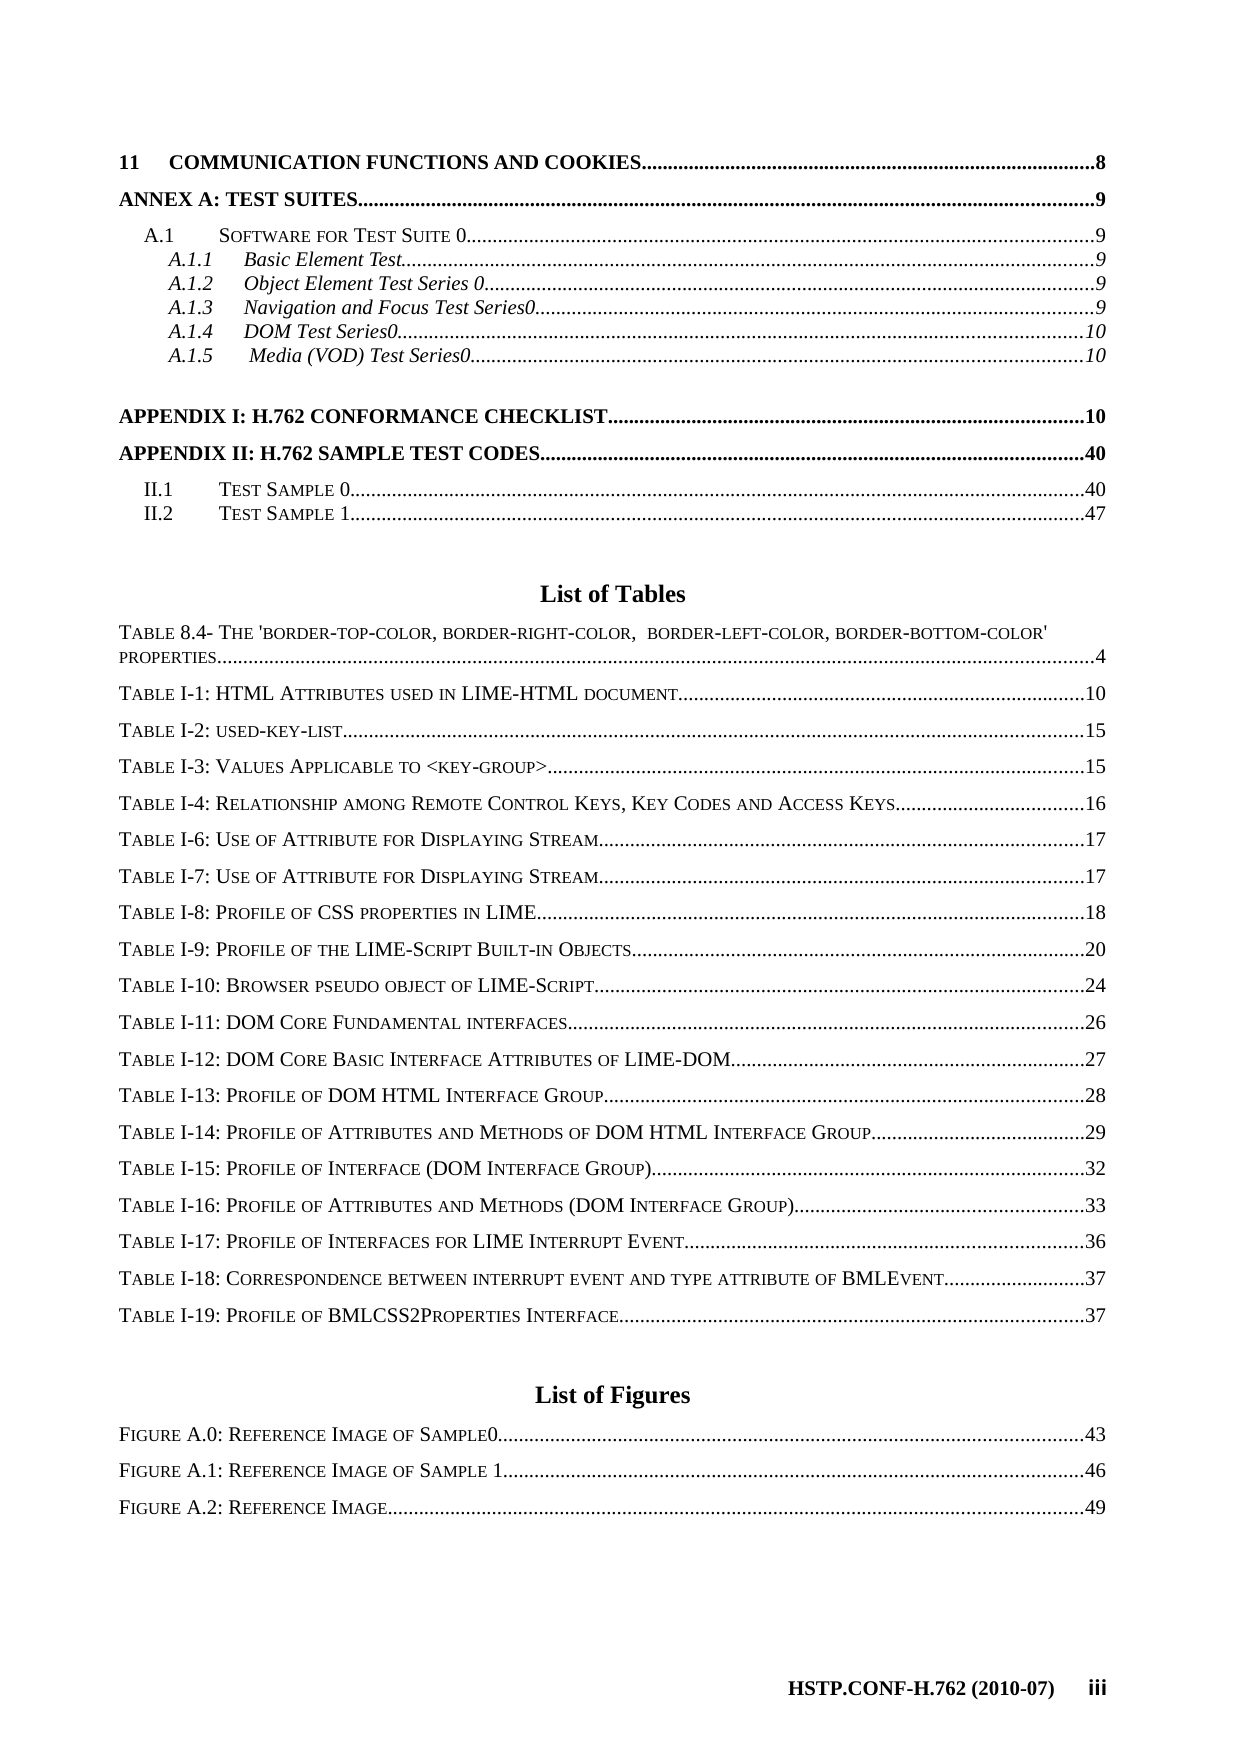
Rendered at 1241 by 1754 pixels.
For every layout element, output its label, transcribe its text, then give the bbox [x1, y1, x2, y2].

text II.1 Test Sample 0 40 [144, 477, 1107, 501]
text Appendix I: H.762 conformance checklist 10 [119, 380, 1107, 428]
text Table I-18: Correspondence between interrupt event and type attribute of BMLEvent 37 [119, 1266, 1107, 1290]
text List of Figures [119, 1380, 1107, 1409]
text Figure A.1: Reference Image of Sample 1 46 [119, 1458, 1107, 1482]
text A.1.3 Navigation and Focus Test Series0 9 [169, 295, 1107, 319]
text Table I-6: Use of Attribute for Displaying Stream 17 [119, 827, 1107, 851]
text Table I-12: DOM Core Basic Interface Attributes of LIME-DOM 27 [119, 1047, 1107, 1071]
text Table I-16: Profile of Attributes and Methods (DOM Interface Group) 33 [119, 1193, 1107, 1217]
text Table I-15: Profile of Interface (DOM Interface Group) 32 [119, 1156, 1107, 1180]
text A.1.1 Basic Element Test 9 [169, 247, 1107, 271]
text Figure A.0: Reference Image of Sample0 43 [119, 1422, 1107, 1446]
text Table I-4: Relationship among Remote Control Keys, Key Codes and Access Keys 16 [119, 791, 1107, 815]
text Table I-13: Profile of DOM HTML Interface Group 28 [119, 1083, 1107, 1107]
text Table I-19: Profile of BMLCSS2Properties Interface 37 [119, 1302, 1107, 1327]
text Table I-8: Profile of CSS properties in LIME 18 [119, 900, 1107, 924]
text Table I-11: DOM Core Fundamental interfaces 26 [119, 1010, 1107, 1034]
text Figure A.2: Reference Image 49 [119, 1495, 1107, 1519]
text Table I-3: Values Applicable to <key-group> 15 [119, 754, 1107, 778]
text Annex A: Test Suites 9 [119, 187, 1107, 211]
text Table I-14: Profile of Attributes and Methods of DOM HTML Interface Group 29 [119, 1120, 1107, 1144]
text Table I-2: used-key-list 15 [119, 717, 1107, 742]
text Table I-17: Profile of Interfaces for LIME Interrupt Event 36 [119, 1229, 1107, 1253]
text Table 8.4- The 'border-top-color, border-right-color, border-left-color, border-bottom-color' properties 4 [119, 620, 1107, 668]
text Table I-1: HTML Attributes used in LIME-HTML document 10 [119, 681, 1107, 705]
text 11 Communication Functions and Cookies 8 [119, 150, 1107, 174]
text Appendix II: H.762 Sample Test Codes 40 [119, 441, 1107, 465]
text II.2 Test Sample 1 47 [144, 501, 1107, 525]
text Table I-10: Browser pseudo object of LIME-Script 24 [119, 973, 1107, 997]
text A.1.2 Object Element Test Series 0 9 [169, 271, 1107, 295]
text A.1.4 DOM Test Series0 10 [169, 319, 1107, 343]
text A.1.5 Media (VOD) Test Series0 10 [169, 343, 1107, 367]
text A.1 Software for Test Suite 0 9 [144, 223, 1107, 247]
text Table I-7: Use of Attribute for Displaying Stream 17 [119, 864, 1107, 888]
text Table I-9: Profile of the LIME-Script Built-in Objects 20 [119, 937, 1107, 961]
text List of Tables [119, 579, 1107, 608]
